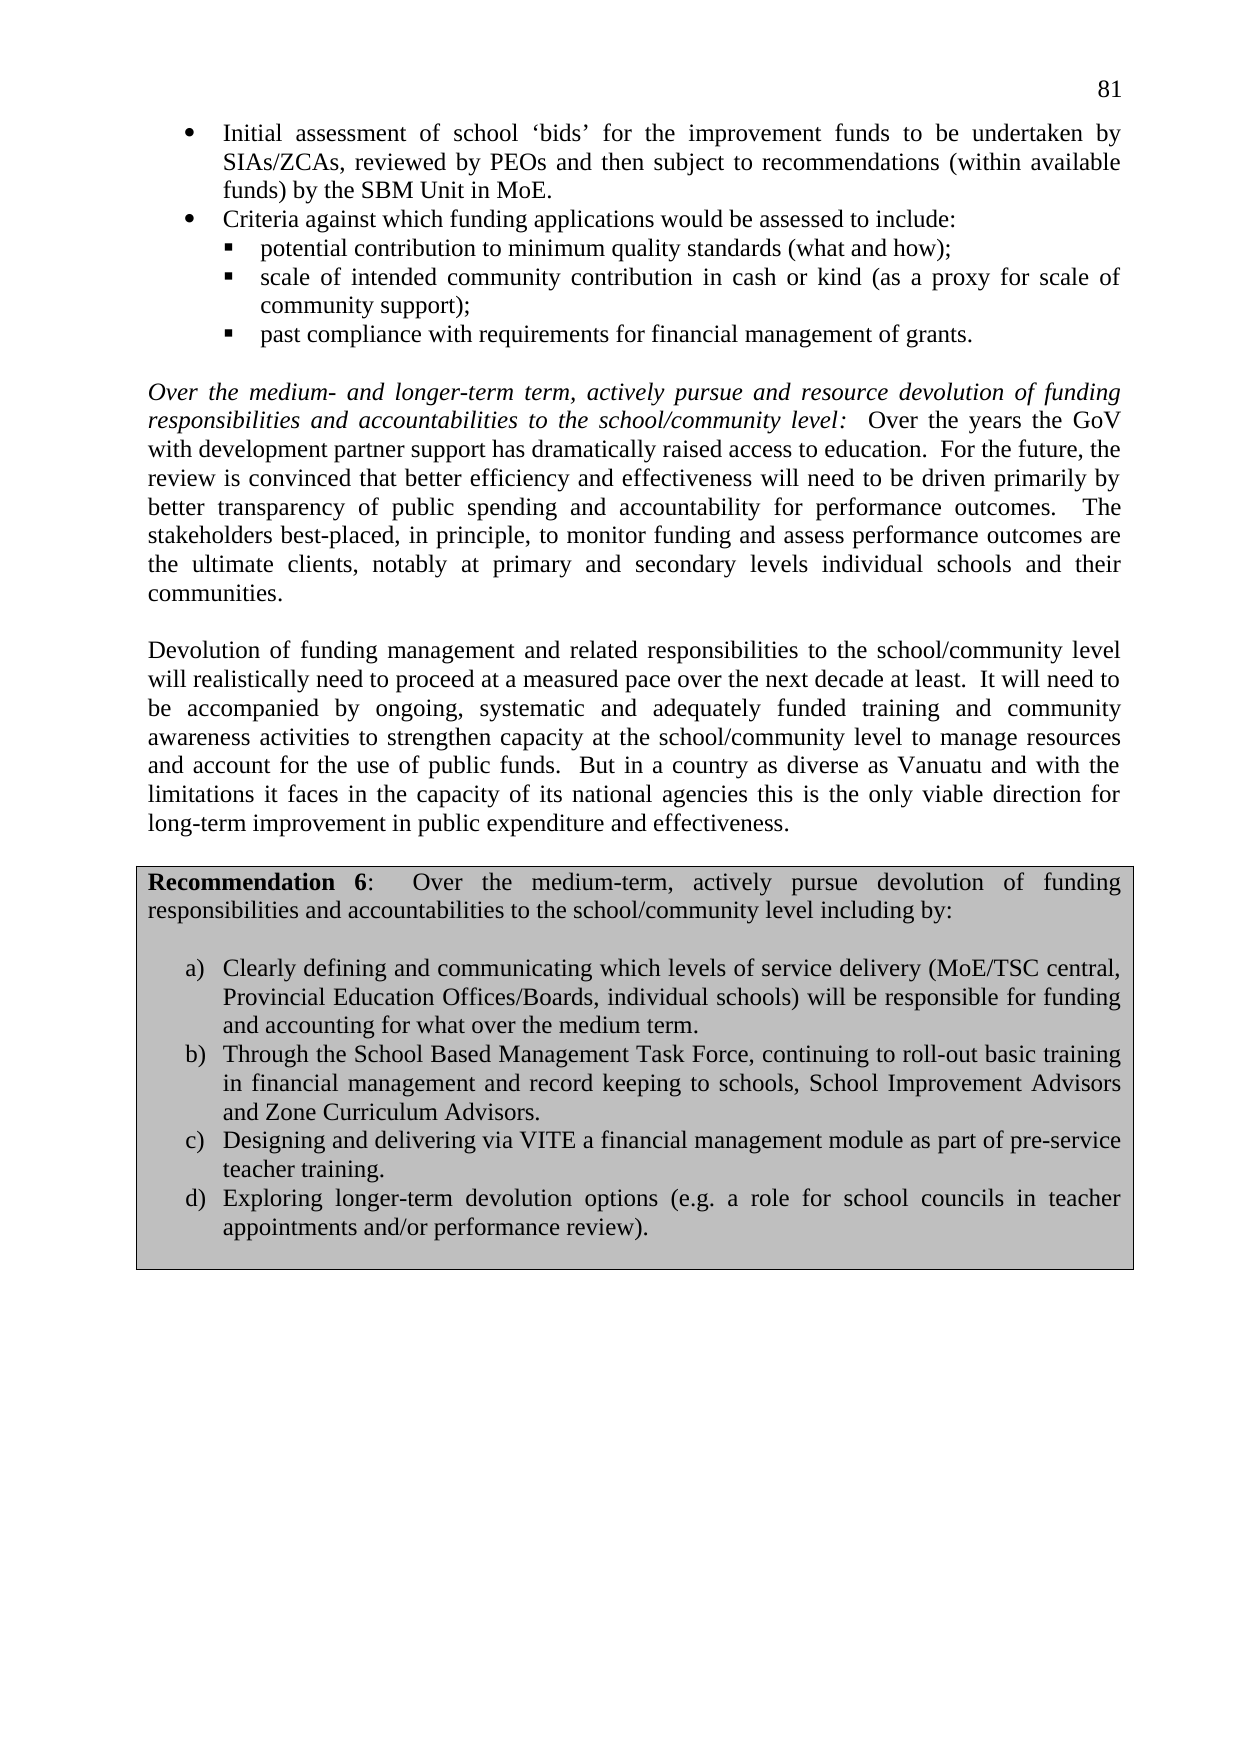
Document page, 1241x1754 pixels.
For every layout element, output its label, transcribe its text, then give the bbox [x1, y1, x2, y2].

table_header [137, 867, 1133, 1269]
text Over the medium- and longer-term term, actively pursue and resource devolution of funding responsibilities and accountabilities to the school/community level: Over the years the GoV with development partner support has dramatically raised access to education. For the future, the review is convinced that better efficiency and effectiveness will need to be driven primarily by better transparency of public spending and accountability for performance outcomes. The stakeholders best-placed, in principle, to monitor funding and assess performance outcomes are the ultimate clients, notably at primary and secondary levels individual schools and their communities. [148, 377, 1122, 607]
text Devolution of funding management and related responsibilities to the school/community level will realistically need to proceed at a measured pace over the next decade at least. It will need to be accompanied by ongoing, systematic and adequately funded training and community awareness activities to strengthen capacity at the school/community level to manage resources and account for the use of public funds. But in a country as diverse as Vanuatu and with the limitations it faces in the capacity of its national agencies this is the only viable direction for long-term improvement in public expenditure and effectiveness. [148, 636, 1122, 837]
list Initial assessment of school ‘bids’ for the improvement funds to be undertaken by SIAs/ZCAs, reviewed by PEOs and then subject to recommendations (within available funds) by the SBM Unit in MoE. [185, 118, 1122, 204]
list past compliance with requirements for financial management of grants. [223, 319, 1122, 348]
list potential contribution to minimum quality standards (what and how); [223, 233, 1122, 262]
list scale of intended community contribution in cash or kind (as a proxy for scale of community support); [223, 262, 1122, 319]
list Criteria against which funding applications would be assessed to include: [185, 204, 1122, 233]
